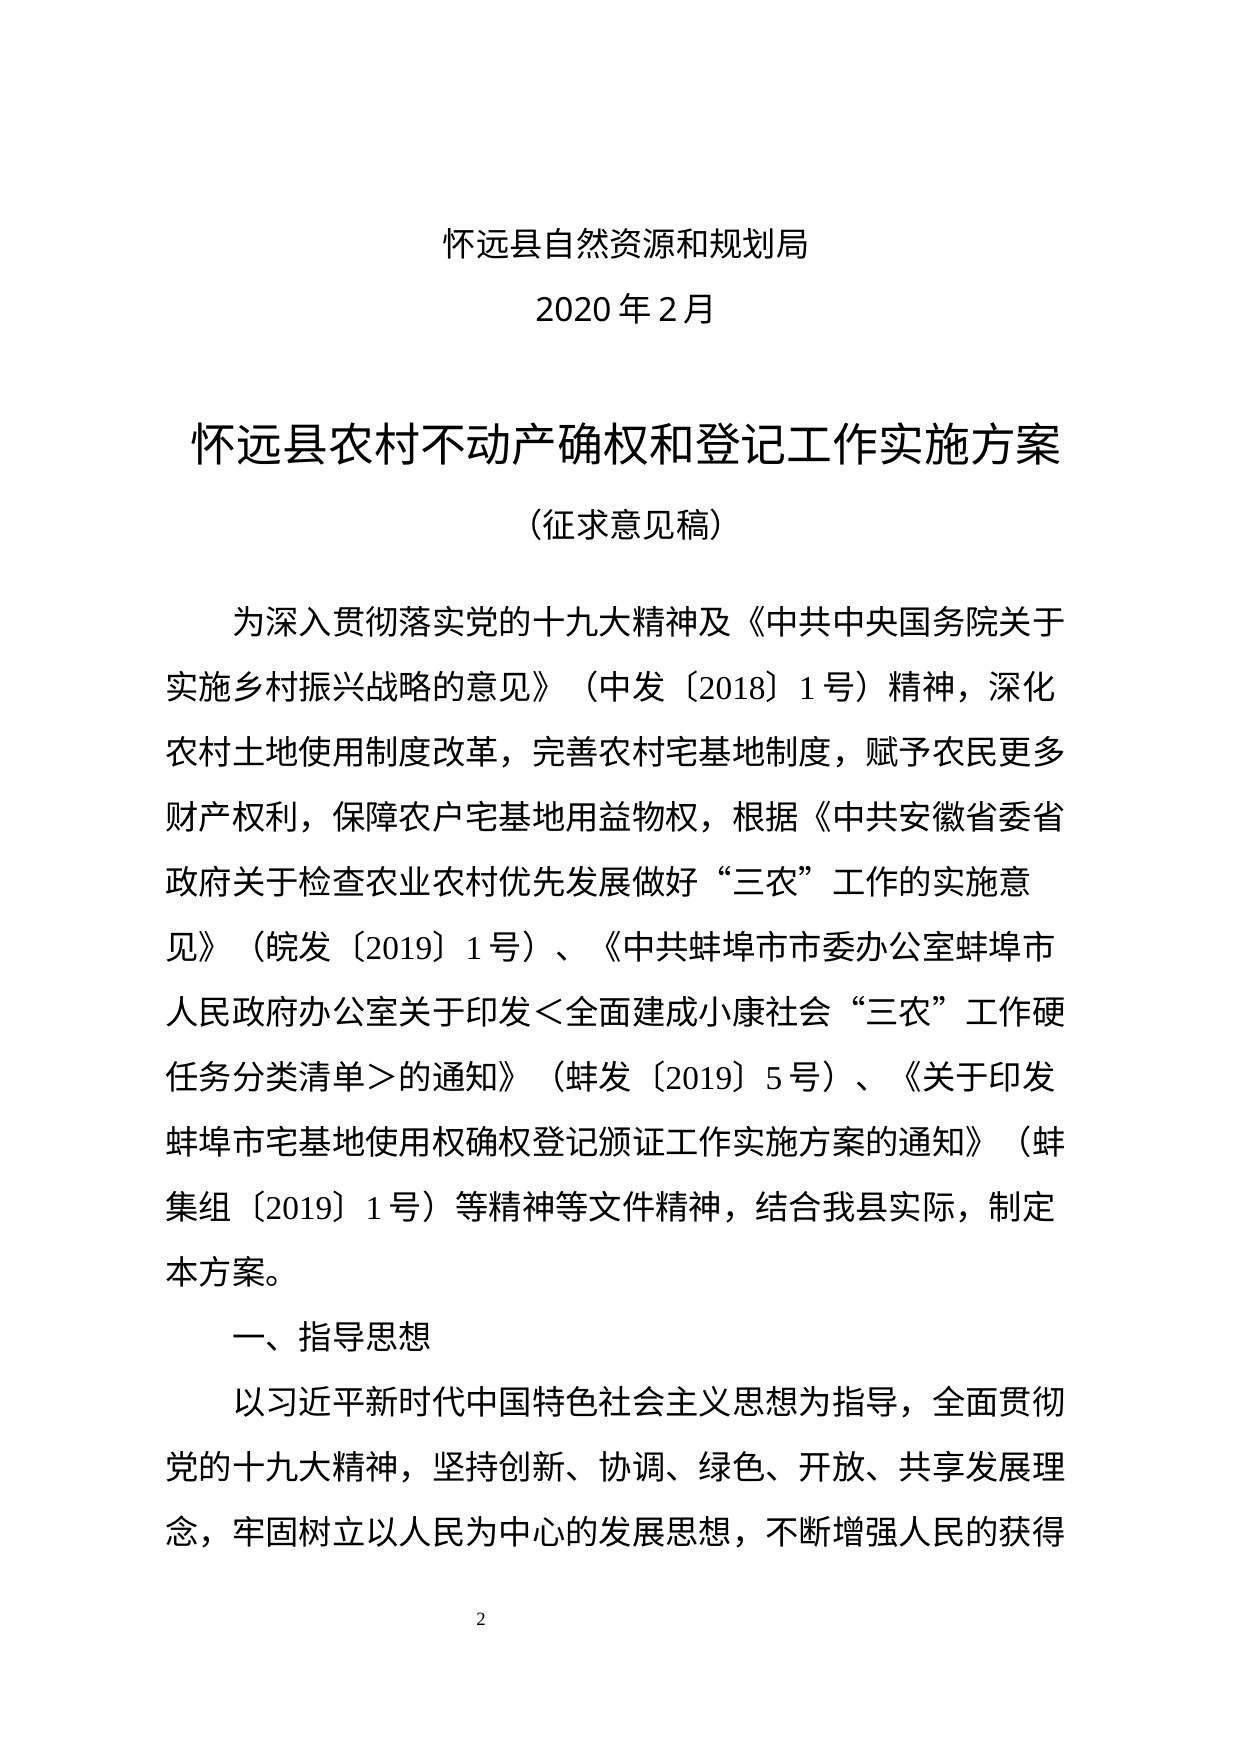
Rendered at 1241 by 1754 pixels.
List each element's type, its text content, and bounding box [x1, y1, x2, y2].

text 怀远县自然资源和规划局 [165, 209, 1087, 274]
text 怀远县农村不动产确权和登记工作实施方案 [165, 393, 1087, 490]
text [165, 1368, 1087, 1563]
text 为深入贯彻落实党的十九大精神及《中共中央国务院关于实施乡村振兴战略的意见》（中发〔2018〕1号）精神，深化农村土地使用制度改革，完善农村宅基地制度，赋予农民更多财产权利，保障农户宅基地用益物权，根据《中共安徽省委省政府关于检查农业农村优先发展做好“三农”工作的实施意见》（皖发〔2019〕1号）、《中共蚌埠市市委办公室蚌埠市人民政府办公室关于印发＜全面建成小康社会“三农”工作硬任务分类清单＞的通知》（蚌发〔2019〕5号）、《关于印发蚌埠市宅基地使用权确权登记颁证工作实施方案的通知》（蚌集组〔2019〕1号）等精神等文件精神，结合我县实际，制定本方案。 [165, 588, 1087, 1303]
list 指导思想 [165, 1303, 1087, 1368]
text 2020年2月 [165, 274, 1087, 339]
text （征求意见稿） [165, 490, 1087, 555]
